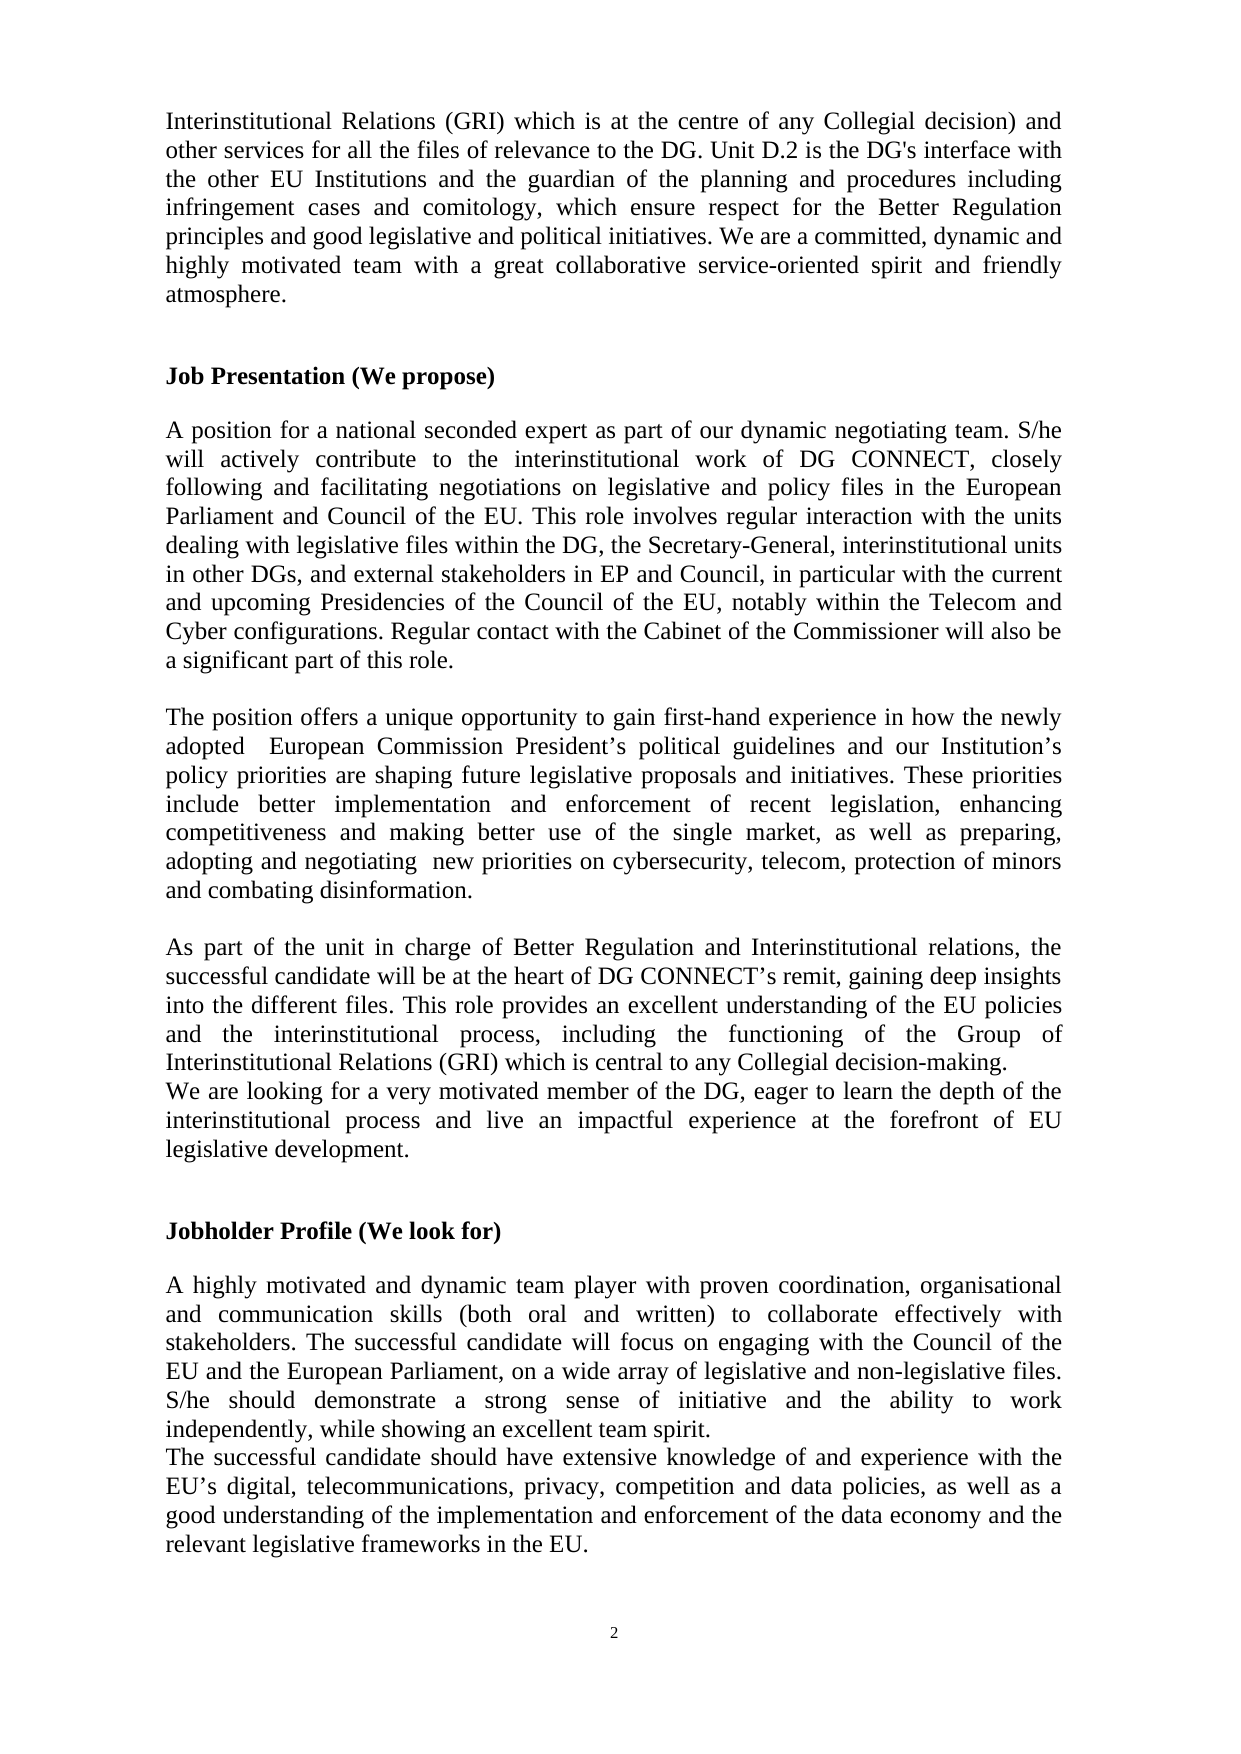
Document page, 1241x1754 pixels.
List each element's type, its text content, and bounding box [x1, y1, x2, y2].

list Job Presentation (We propose) [165, 361, 1063, 390]
list Jobholder Profile (We look for) [165, 1216, 1063, 1245]
